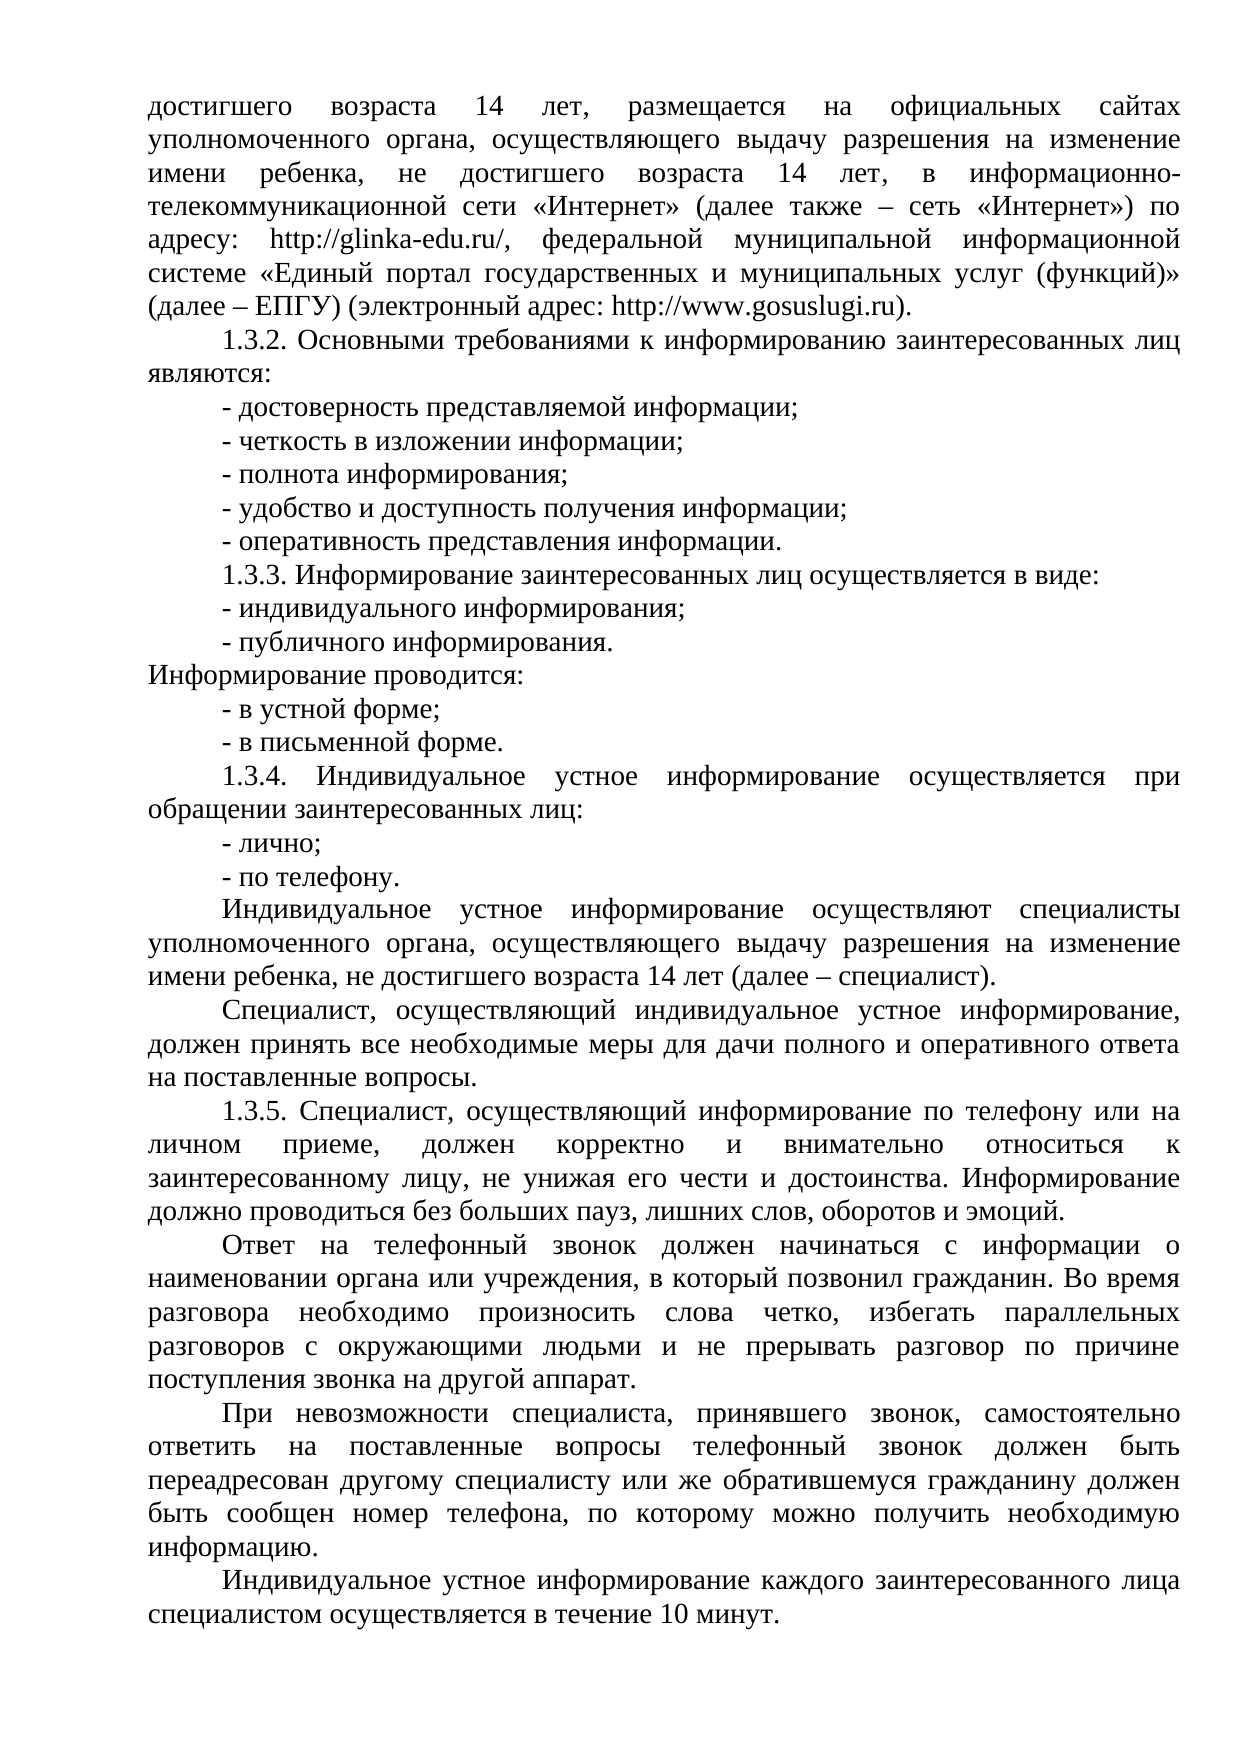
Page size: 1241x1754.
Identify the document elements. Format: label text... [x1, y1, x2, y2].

text Специалист, осуществляющий индивидуальное устное информирование, должен принять все необходимые меры для дачи полного и оперативного ответа на поставленные вопросы. [148, 992, 1181, 1093]
text Информирование проводится: [148, 657, 1181, 691]
text - в письменной форме. [148, 724, 1181, 758]
text 1.3.3. Информирование заинтересованных лиц осуществляется в виде: [148, 557, 1181, 590]
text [148, 89, 1181, 322]
text - в устной форме; [148, 691, 1181, 724]
text При невозможности специалиста, принявшего звонок, самостоятельно ответить на поставленные вопросы телефонный звонок должен быть переадресован другому специалисту или же обратившемуся гражданину должен быть сообщен номер телефона, по которому можно получить необходимую информацию. [148, 1395, 1181, 1562]
text Ответ на телефонный звонок должен начинаться с информации о наименовании органа или учреждения, в который позвонил гражданин. Во время разговора необходимо произносить слова четко, избегать параллельных разговоров с окружающими людьми и не прерывать разговор по причине поступления звонка на другой аппарат. [148, 1227, 1181, 1395]
text 1.3.4. Индивидуальное устное информирование осуществляется при обращении заинтересованных лиц: [148, 758, 1181, 825]
text - публичного информирования. [148, 624, 1181, 657]
text Индивидуальное устное информирование каждого заинтересованного лица специалистом осуществляется в течение 10 минут. [148, 1562, 1181, 1629]
text 1.3.5. Специалист, осуществляющий информирование по телефону или на личном приеме, должен корректно и внимательно относиться к заинтересованному лицу, не унижая его чести и достоинства. Информирование должно проводиться без больших пауз, лишних слов, оборотов и эмоций. [148, 1093, 1181, 1227]
text - индивидуального информирования; [148, 590, 1181, 624]
text 1.3.2. Основными требованиями к информированию заинтересованных лиц являются: [148, 322, 1181, 389]
text - оперативность представления информации. [148, 523, 1181, 557]
text Индивидуальное устное информирование осуществляют специалисты уполномоченного органа, осуществляющего выдачу разрешения на изменение имени ребенка, не достигшего возраста 14 лет (далее – специалист). [148, 892, 1181, 992]
text - по телефону. [148, 859, 1181, 892]
text - полнота информирования; [148, 456, 1181, 490]
text - четкость в изложении информации; [148, 423, 1181, 456]
text - достоверность представляемой информации; [148, 389, 1181, 423]
text - лично; [148, 825, 1181, 859]
text - удобство и доступность получения информации; [148, 490, 1181, 523]
